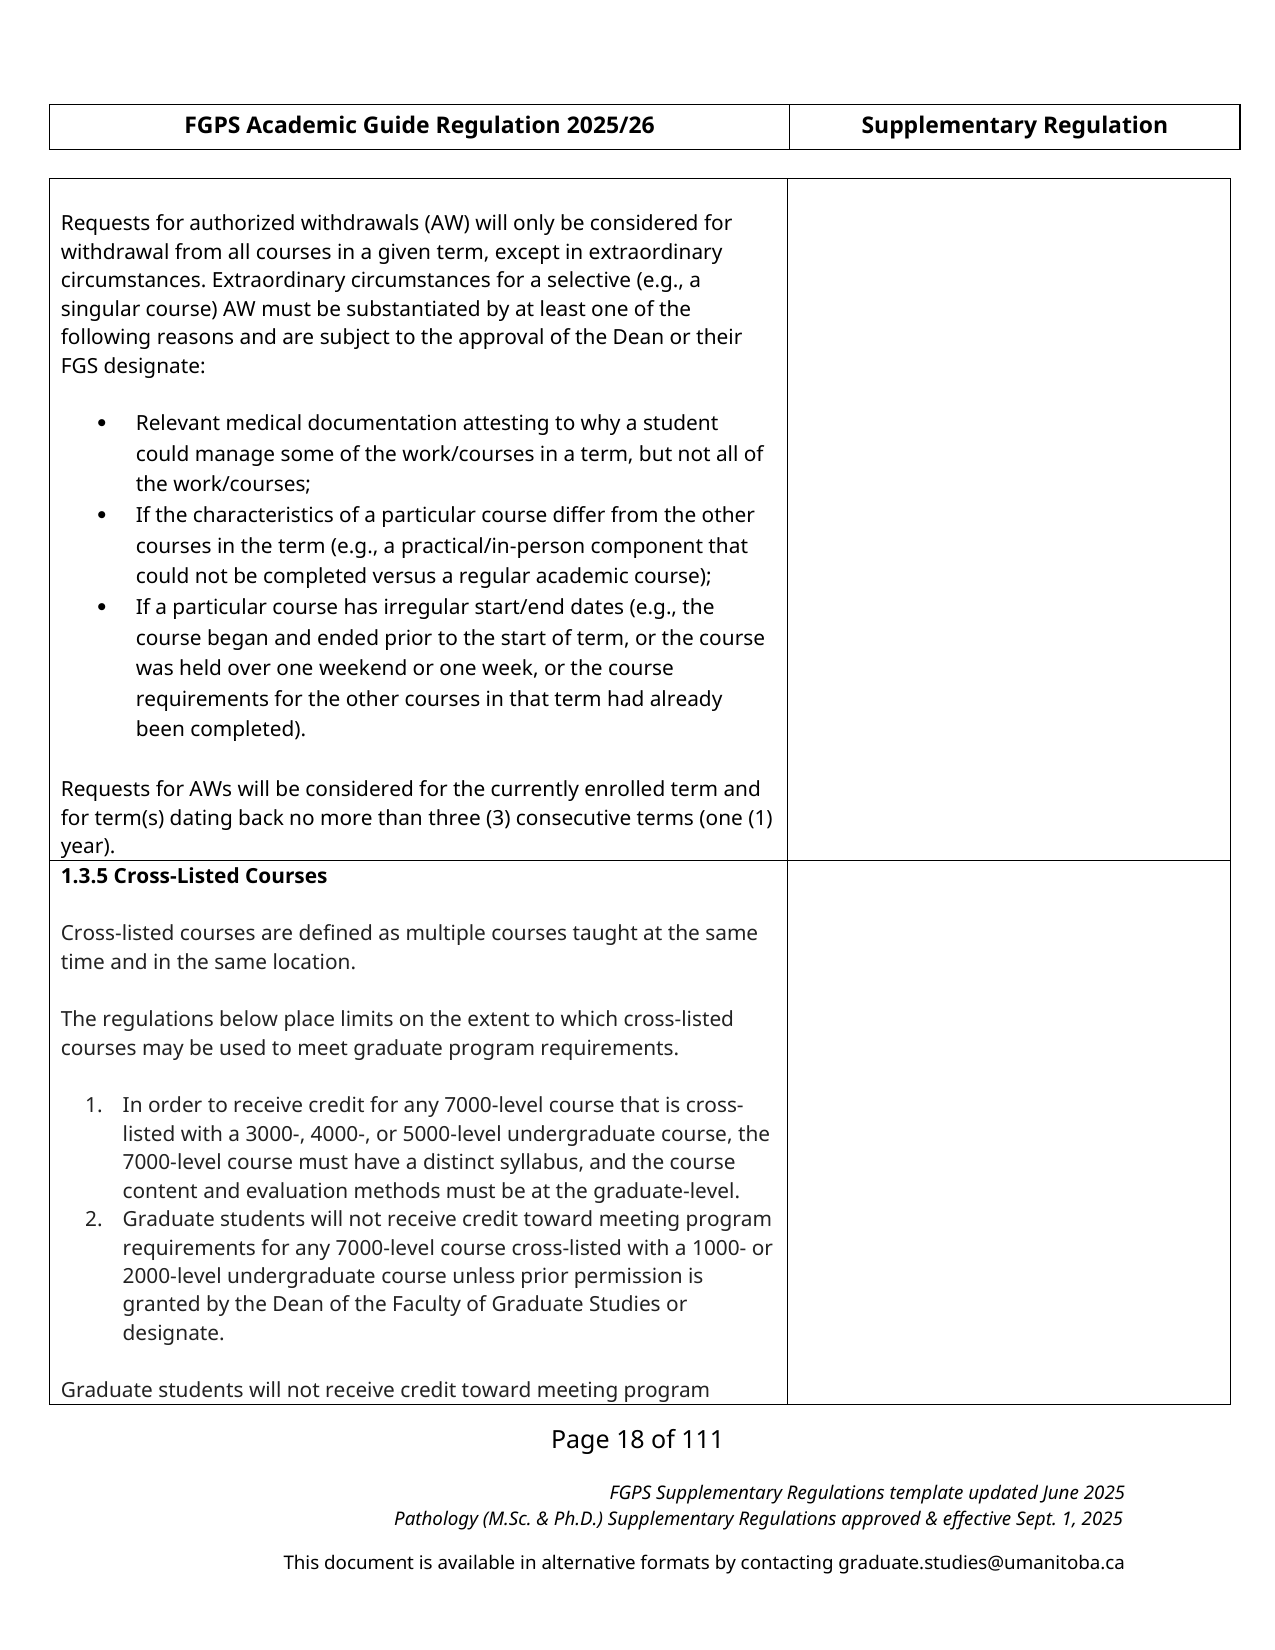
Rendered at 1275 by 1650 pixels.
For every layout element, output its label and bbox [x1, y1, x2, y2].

table_cell [50, 179, 787, 860]
table_cell [50, 861, 787, 1404]
table_cell [788, 861, 1230, 1404]
table_cell [788, 179, 1230, 860]
